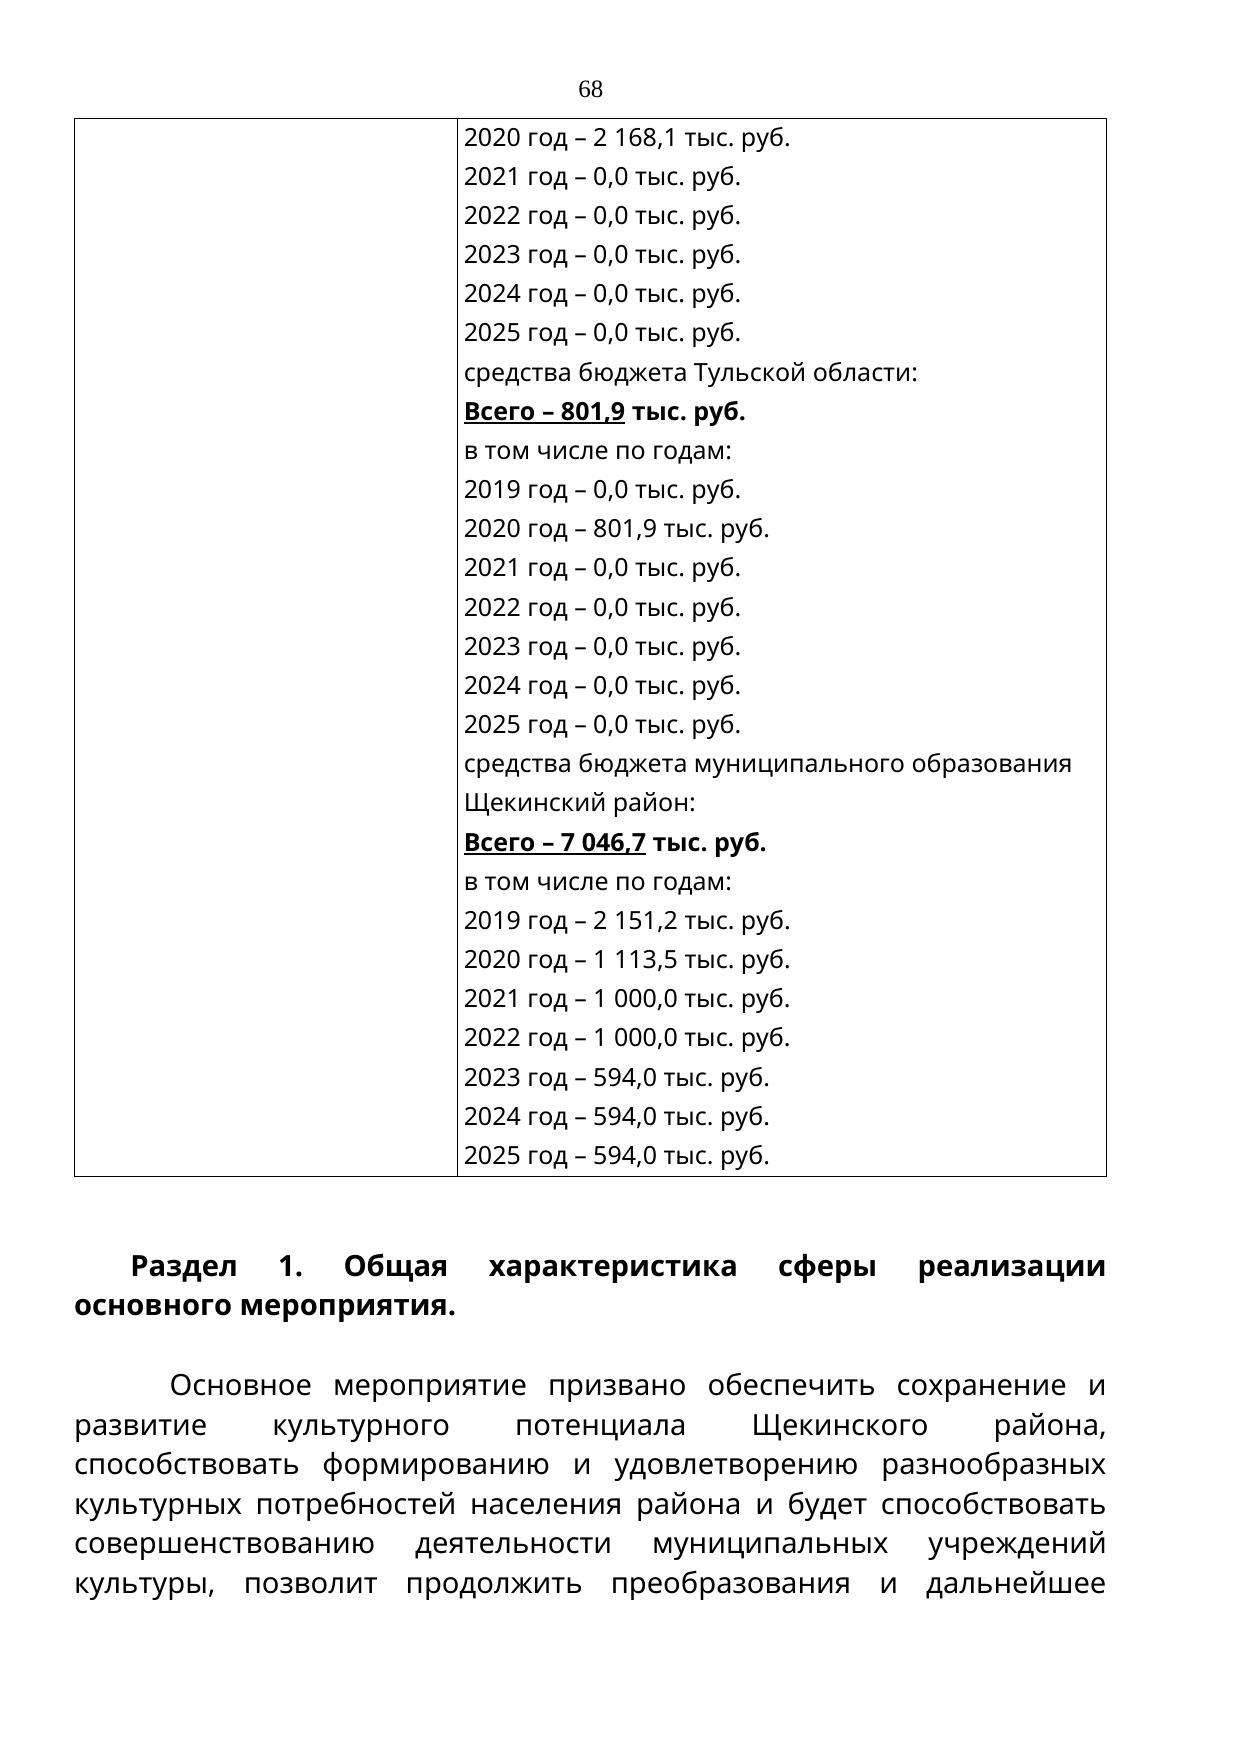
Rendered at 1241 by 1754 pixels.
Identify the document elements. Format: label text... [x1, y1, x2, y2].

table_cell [458, 119, 1106, 1176]
text Раздел 1. Общая характеристика сферы реализации основного мероприятия. [74, 1245, 1107, 1324]
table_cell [75, 119, 457, 1176]
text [74, 1364, 1107, 1602]
